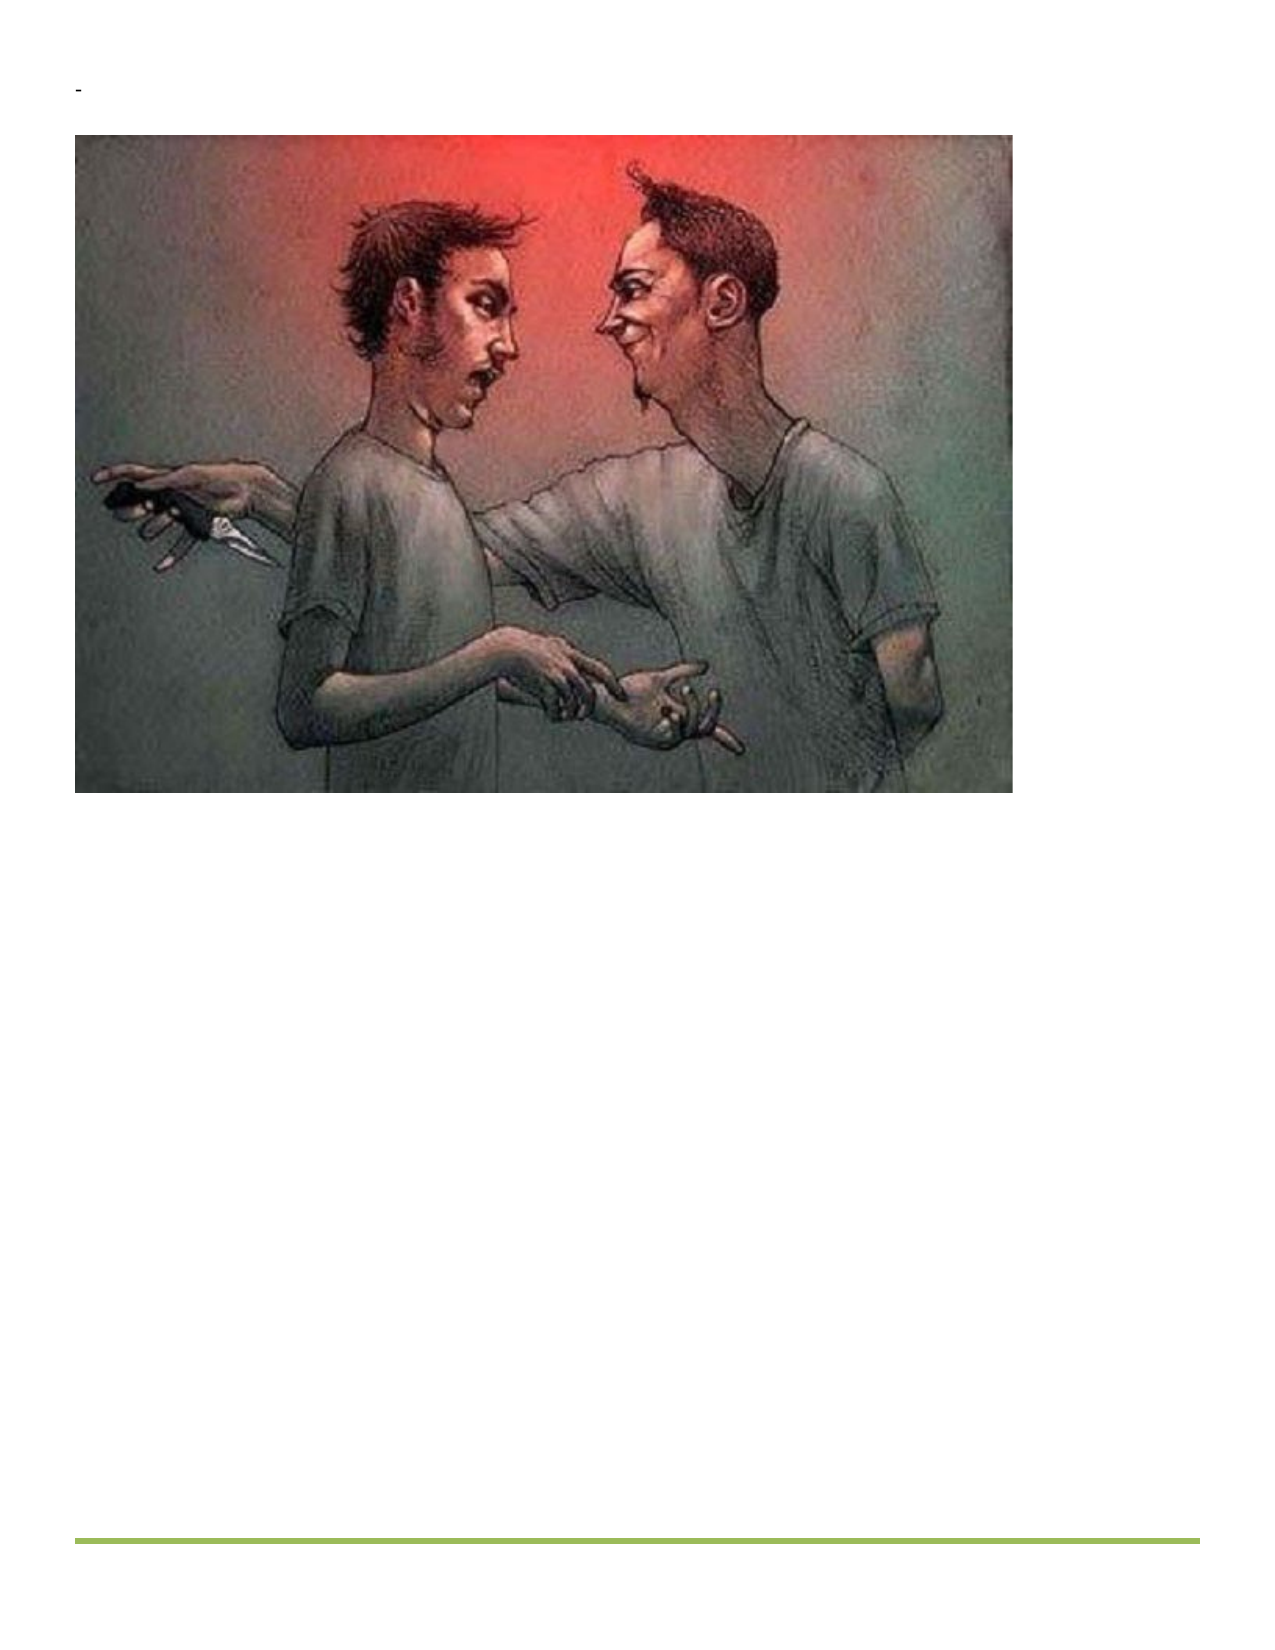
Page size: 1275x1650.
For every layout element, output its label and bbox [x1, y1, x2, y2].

picture [75, 135, 1013, 793]
